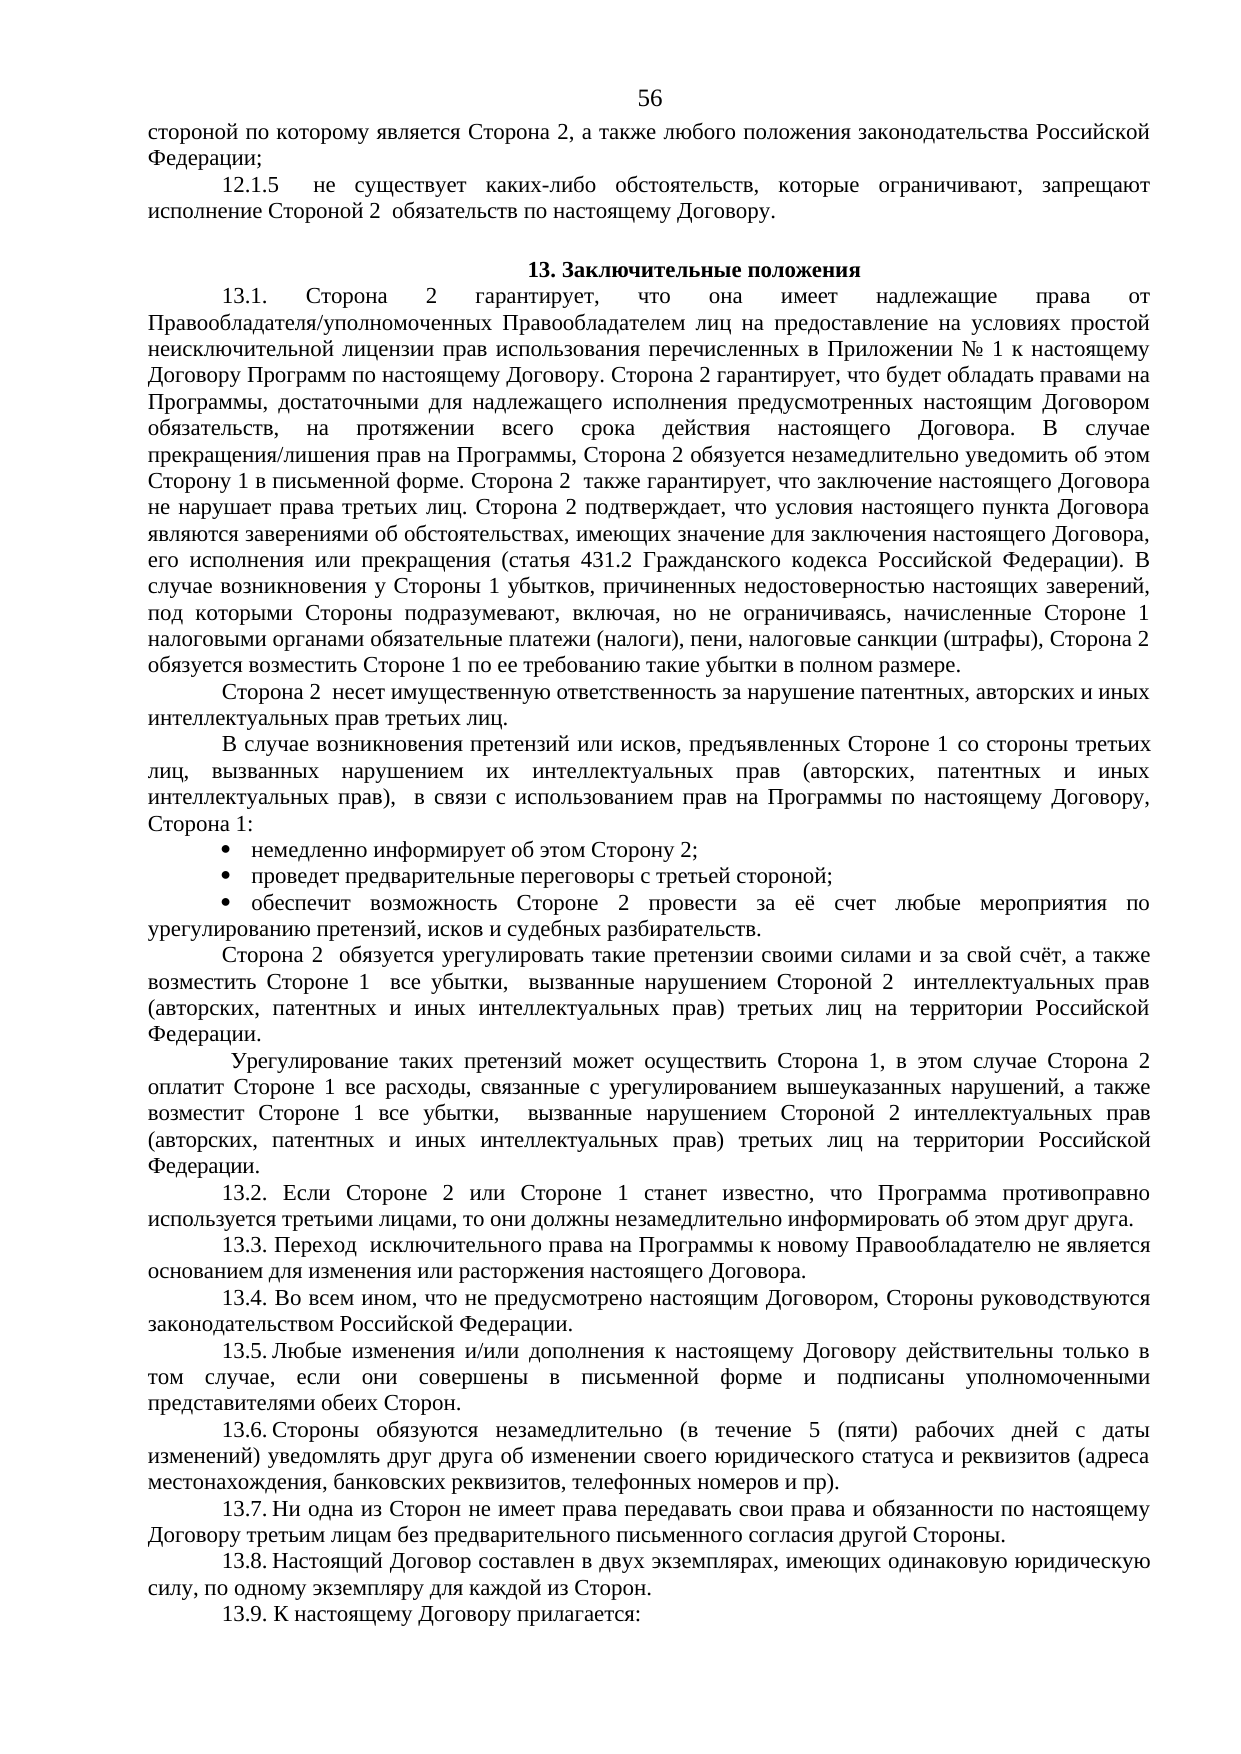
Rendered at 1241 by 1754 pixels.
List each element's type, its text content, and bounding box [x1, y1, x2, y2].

text Урегулирование таких претензий может осуществить Сторона 1, в этом случае Сторона 2 оплатит Стороне 1 все расходы, связанные с урегулированием вышеуказанных нарушений, а также возместит Стороне 1 все убытки, вызванные нарушением Стороной 2 интеллектуальных прав (авторских, патентных и иных интеллектуальных прав) третьих лиц на территории Российской Федерации. [148, 1047, 1152, 1178]
text Сторона 2 обязуется урегулировать такие претензии своими силами и за свой счёт, а также возместить Стороне 1 все убытки, вызванные нарушением Стороной 2 интеллектуальных прав (авторских, патентных и иных интеллектуальных прав) третьих лиц на территории Российской Федерации. [148, 941, 1152, 1047]
list проведет предварительные переговоры с третьей стороной; [148, 862, 1152, 889]
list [148, 118, 1152, 171]
list обеспечит возможность Стороне 2 провести за её счет любые мероприятия по урегулированию претензий, исков и судебных разбирательств. [148, 889, 1152, 941]
list немедленно информирует об этом Сторону 2; [148, 836, 1152, 862]
subtitle 13.2. Если Стороне 2 или Стороне 1 станет известно, что Программа противоправно используется третьими лицами, то они должны незамедлительно информировать об этом друг друга. [148, 1178, 1152, 1231]
subtitle 13. Заключительные положения [148, 256, 1152, 282]
list 13.1. Сторона 2 гарантирует, что она имеет надлежащие права от Правообладателя/уполномоченных Правообладателем лиц на предоставление на условиях простой неисключительной лицензии прав использования перечисленных в Приложении № 1 к настоящему Договору Программ по настоящему Договору. Сторона 2 гарантирует, что будет обладать правами на Программы, достаточными для надлежащего исполнения предусмотренных настоящим Договором обязательств, на протяжении всего срока действия настоящего Договора. В случае прекращения/лишения прав на Программы, Сторона 2 обязуется незамедлительно уведомить об этом Сторону 1 в письменной форме. Сторона 2 также гарантирует, что заключение настоящего Договора не нарушает права третьих лиц. Сторона 2 подтверждает, что условия настоящего пункта Договора являются заверениями об обстоятельствах, имеющих значение для заключения настоящего Договора, его исполнения или прекращения (статья 431.2 Гражданского кодекса Российской Федерации). В случае возникновения у Стороны 1 убытков, причиненных недостоверностью настоящих заверений, под которыми Стороны подразумевают, включая, но не ограничиваясь, начисленные Стороне 1 налоговыми органами обязательные платежи (налоги), пени, налоговые санкции (штрафы), Сторона 2 обязуется возместить Стороне 1 по ее требованию такие убытки в полном размере. [148, 282, 1152, 678]
text Сторона 2 несет имущественную ответственность за нарушение патентных, авторских и иных интеллектуальных прав третьих лиц. [148, 678, 1152, 731]
text 13.9. К настоящему Договору прилагается: [148, 1600, 1152, 1627]
text В случае возникновения претензий или исков, предъявленных Стороне 1 со стороны третьих лиц, вызванных нарушением их интеллектуальных прав (авторских, патентных и иных интеллектуальных прав), в связи с использованием прав на Программы по настоящему Договору, Сторона 1: [148, 731, 1152, 836]
subtitle Ни одна из Сторон не имеет права передавать свои права и обязанности по настоящему Договору третьим лицам без предварительного письменного согласия другой Стороны. [148, 1495, 1152, 1547]
subtitle 13.3. Переход исключительного права на Программы к новому Правообладателю не является основанием для изменения или расторжения настоящего Договора. [148, 1231, 1152, 1284]
subtitle Стороны обязуются незамедлительно (в течение 5 (пяти) рабочих дней с даты изменений) уведомлять друг друга об изменении своего юридического статуса и реквизитов (адреса местонахождения, банковских реквизитов, телефонных номеров и пр). [148, 1416, 1152, 1495]
subtitle Настоящий Договор составлен в двух экземплярах, имеющих одинаковую юридическую силу, по одному экземпляру для каждой из Сторон. [148, 1547, 1152, 1600]
list не существует каких-либо обстоятельств, которые ограничивают, запрещают исполнение Стороной 2 обязательств по настоящему Договору. [148, 171, 1152, 223]
subtitle 13.4. Во всем ином, что не предусмотрено настоящим Договором, Стороны руководствуются законодательством Российской Федерации. [148, 1284, 1152, 1337]
subtitle Любые изменения и/или дополнения к настоящему Договору действительны только в том случае, если они совершены в письменной форме и подписаны уполномоченными представителями обеих Сторон. [148, 1337, 1152, 1416]
